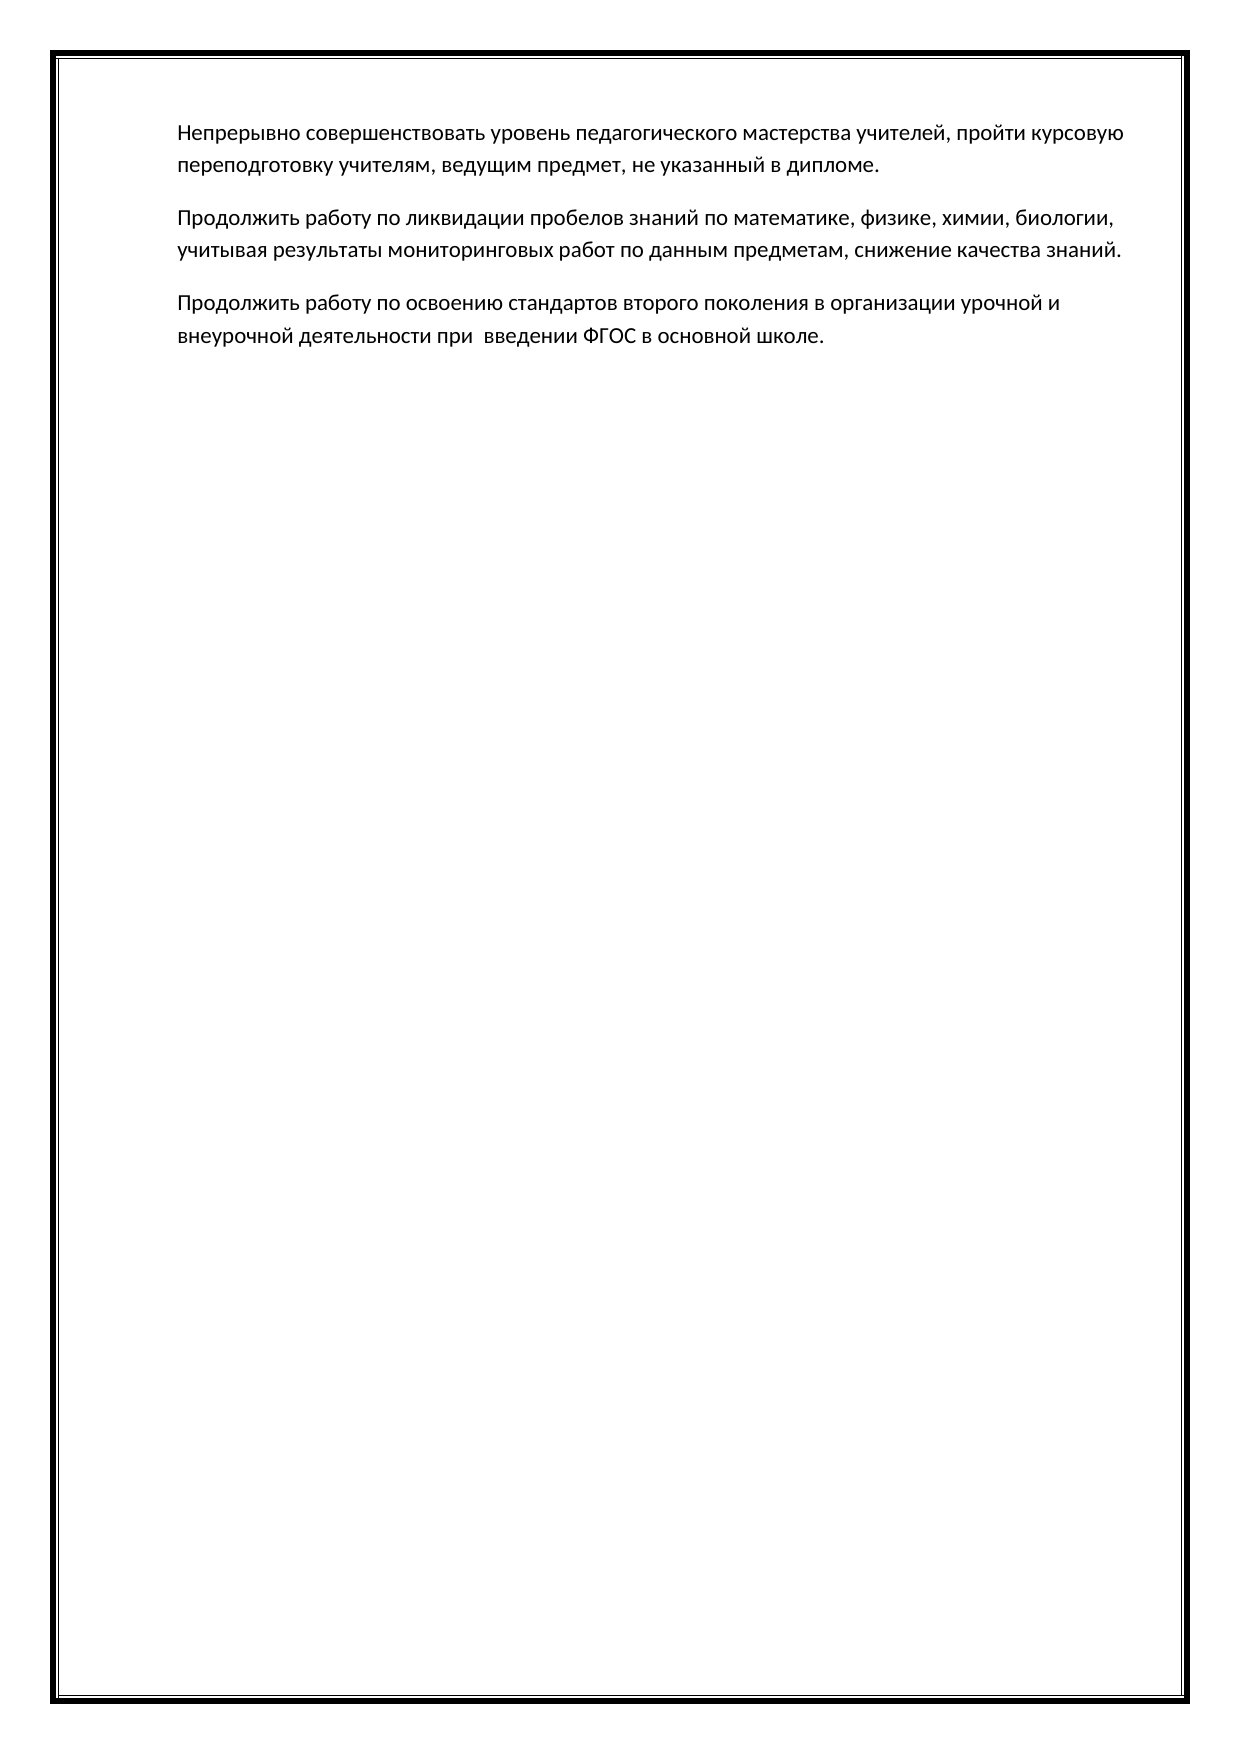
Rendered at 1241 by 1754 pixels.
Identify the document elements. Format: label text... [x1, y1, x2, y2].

text Продолжить работу по освоению стандартов второго поколения в организации урочной и внеурочной деятельности при введении ФГОС в основной школе. [177, 288, 1152, 349]
text Продолжить работу по ликвидации пробелов знаний по математике, физике, химии, биологии, учитывая результаты мониторинговых работ по данным предметам, снижение качества знаний. [177, 203, 1152, 263]
text Непрерывно совершенствовать уровень педагогического мастерства учителей, пройти курсовую переподготовку учителям, ведущим предмет, не указанный в дипломе. [177, 118, 1152, 178]
